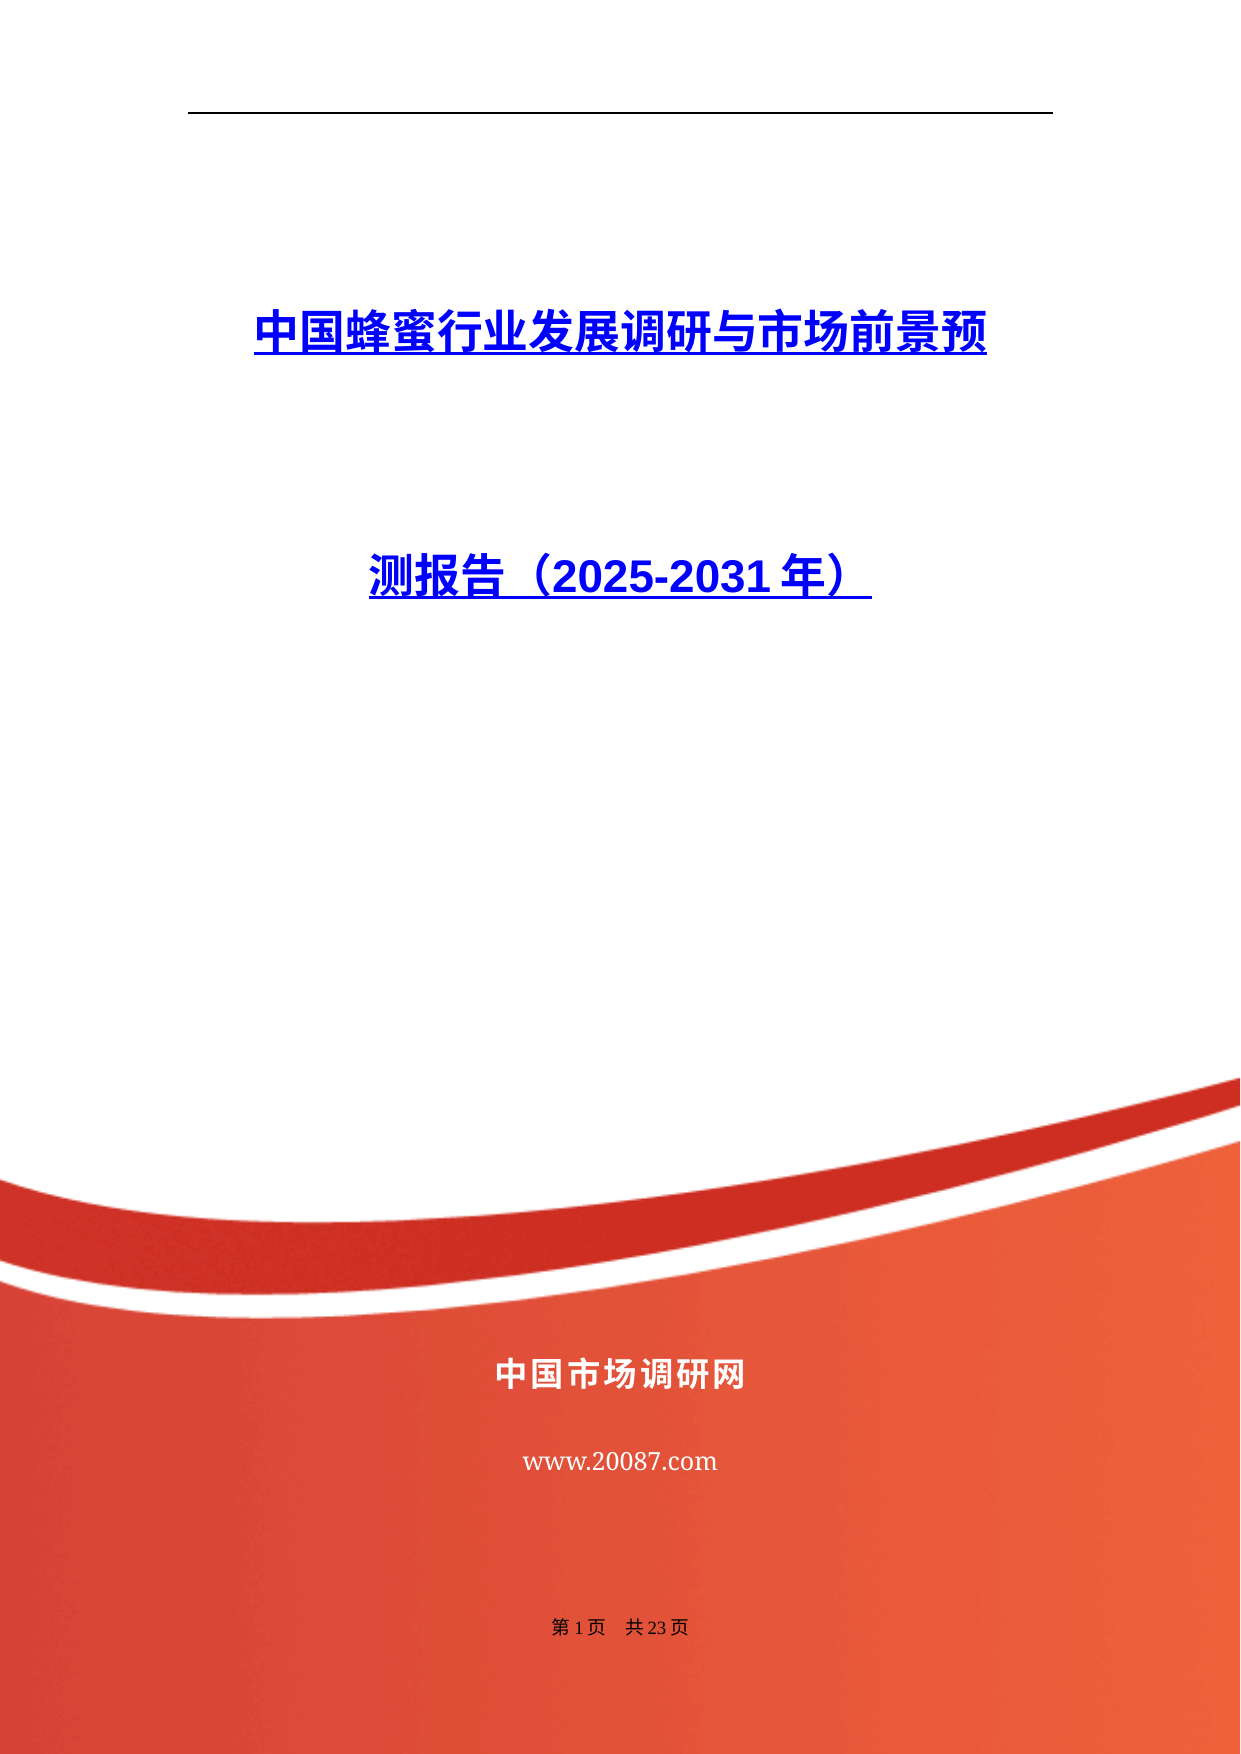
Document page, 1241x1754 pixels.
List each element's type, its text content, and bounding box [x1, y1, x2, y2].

subtitle 中国市场调研网 [187, 1339, 1053, 1404]
text www.20087.com [187, 1428, 1053, 1493]
table_header 中国蜂蜜行业发展调研与市场前景预测报告（2025-2031年） [188, 207, 1053, 773]
picture [0, 1006, 1241, 1754]
